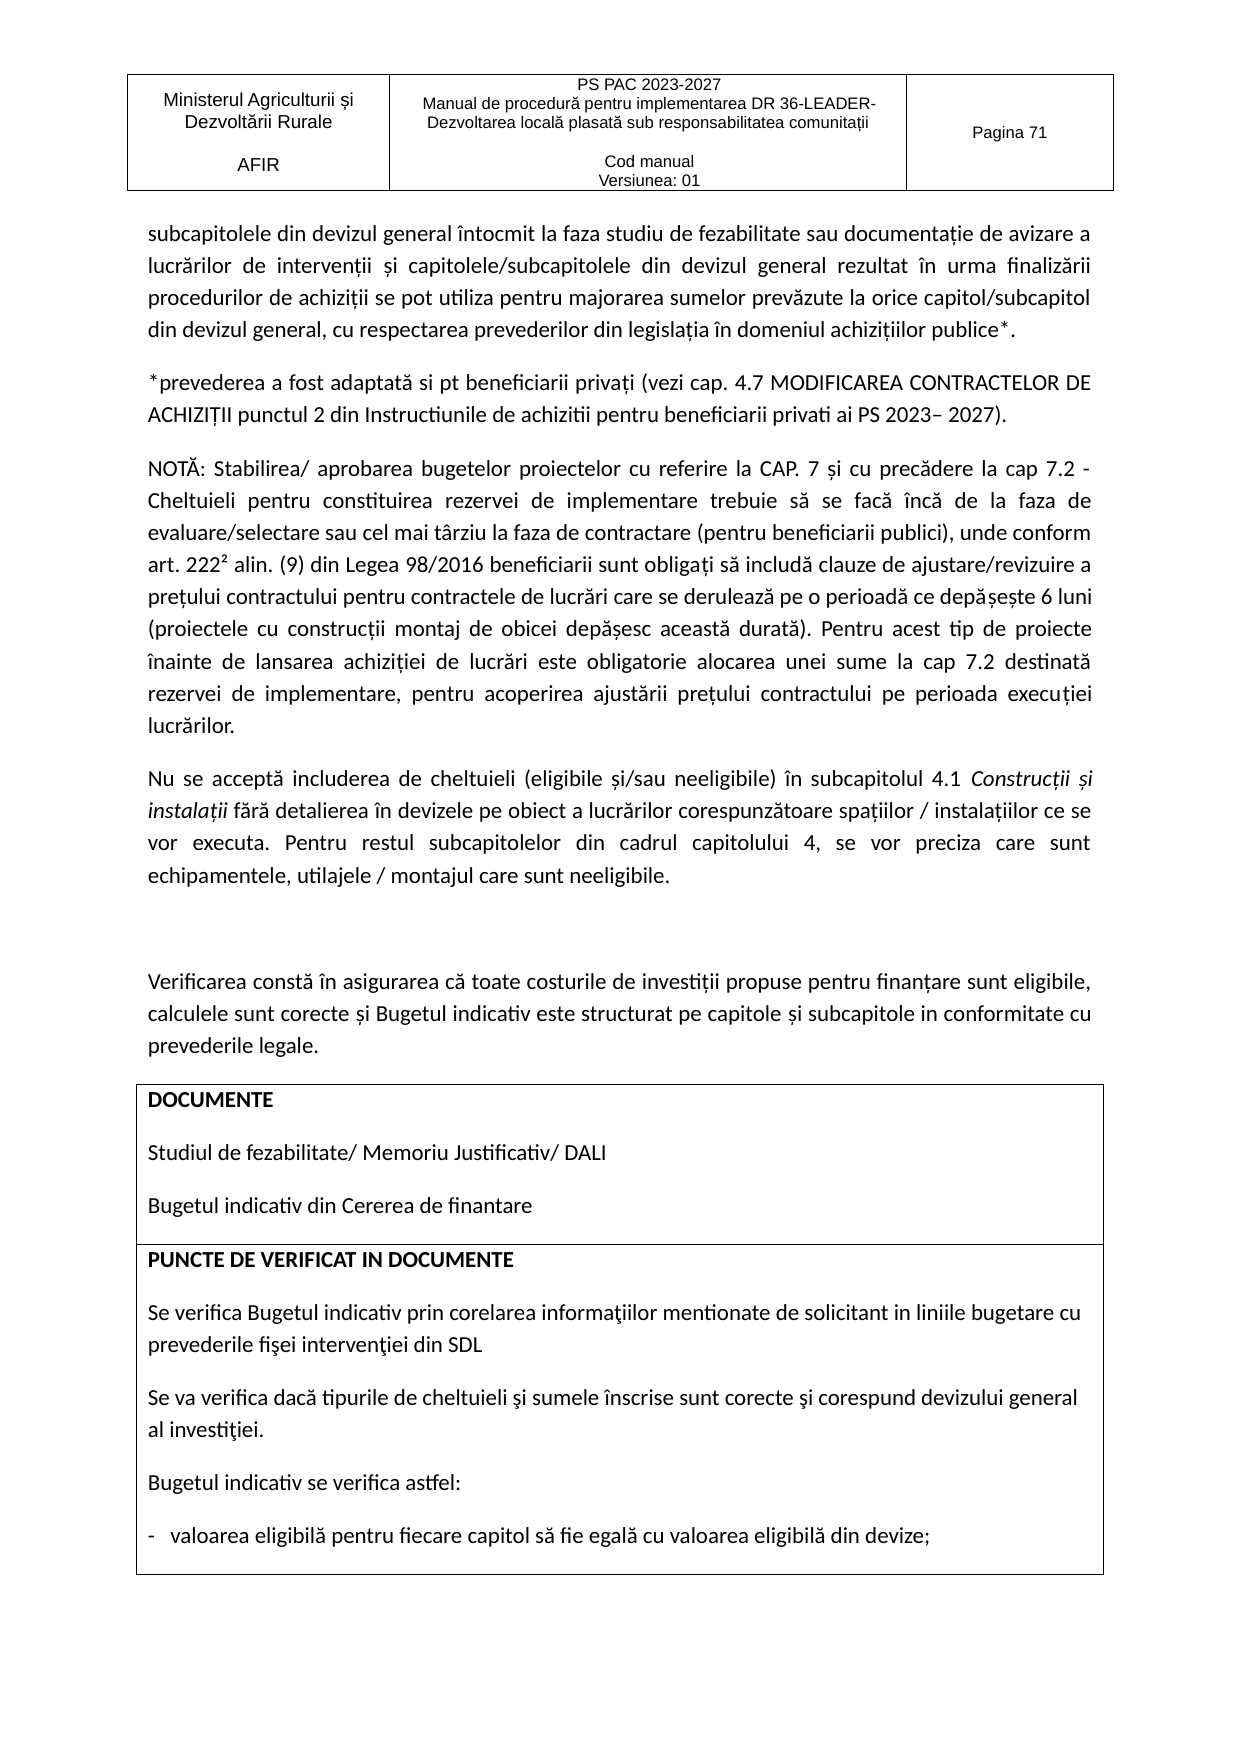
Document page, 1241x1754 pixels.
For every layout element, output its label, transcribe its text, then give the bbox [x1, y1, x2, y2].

text NOTĂ: Stabilirea/ aprobarea bugetelor proiectelor cu referire la CAP. 7 și cu precădere la cap 7.2 - Cheltuieli pentru constituirea rezervei de implementare trebuie să se facă încă de la faza de evaluare/selectare sau cel mai târziu la faza de contractare (pentru beneficiarii publici), unde conform art. 222² alin. (9) din Legea 98/2016 beneficiarii sunt obligați să includă clauze de ajustare/revizuire a preţului contractului pentru contractele de lucrări care se derulează pe o perioadă ce depăşeşte 6 luni (proiectele cu construcții montaj de obicei depășesc această durată). Pentru acest tip de proiecte înainte de lansarea achiziției de lucrări este obligatorie alocarea unei sume la cap 7.2 destinată rezervei de implementare, pentru acoperirea ajustării preţului contractului pe perioada execuției lucrărilor. [148, 454, 1093, 739]
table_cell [137, 1245, 1103, 1574]
text Nu se acceptă includerea de cheltuieli (eligibile și/sau neeligibile) în subcapitolul 4.1 Construcţii şi instalaţii fără detalierea în devizele pe obiect a lucrărilor corespunzătoare spaţiilor / instalaţiilor ce se vor executa. Pentru restul subcapitolelor din cadrul capitolului 4, se vor preciza care sunt echipamentele, utilajele / montajul care sunt neeligibile. [148, 764, 1093, 889]
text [148, 219, 1093, 343]
table_header DOCUMENTE Studiul de fezabilitate/ Memoriu Justificativ/ DALI Bugetul indicativ din Cererea de finantare [137, 1085, 1103, 1244]
text Verificarea constă în asigurarea că toate costurile de investiţii propuse pentru finanţare sunt eligibile, calculele sunt corecte şi Bugetul indicativ este structurat pe capitole şi subcapitole in conformitate cu prevederile legale. [148, 967, 1093, 1059]
text *prevederea a fost adaptată si pt beneficiarii privați (vezi cap. 4.7 MODIFICAREA CONTRACTELOR DE ACHIZIȚII punctul 2 din Instructiunile de achizitii pentru beneficiarii privati ai PS 2023– 2027). [148, 368, 1093, 429]
